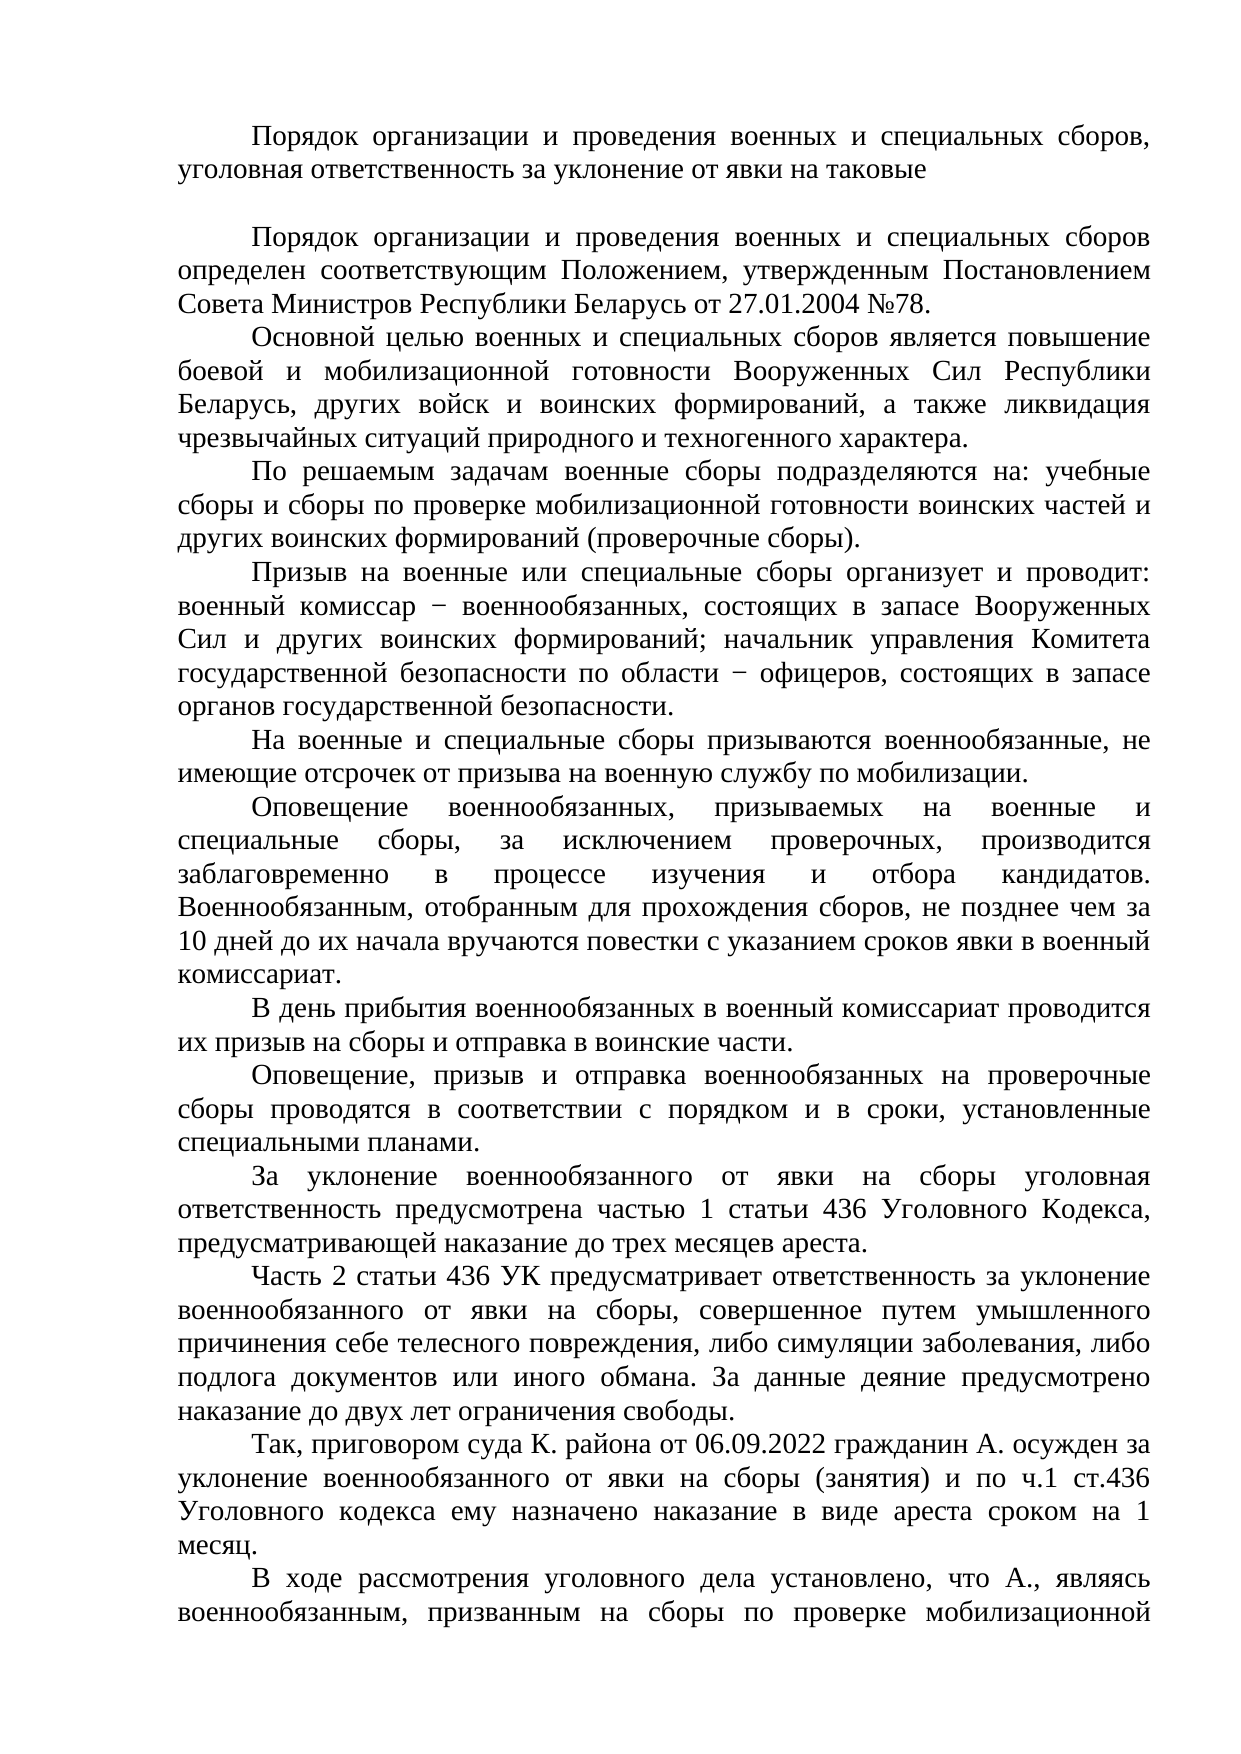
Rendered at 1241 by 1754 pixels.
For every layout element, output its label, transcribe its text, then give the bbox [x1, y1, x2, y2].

text По решаемым задачам военные сборы подразделяются на: учебные сборы и сборы по проверке мобилизационной готовности воинских частей и других воинских формирований (проверочные сборы). [177, 453, 1152, 554]
text Оповещение, призыв и отправка военнообязанных на проверочные сборы проводятся в соответствии с порядком и в сроки, установленные специальными планами. [177, 1057, 1152, 1158]
text Призыв на военные или специальные сборы организует и проводит: военный комиссар − военнообязанных, состоящих в запасе Вооруженных Сил и других воинских формирований; начальник управления Комитета государственной безопасности по области − офицеров, состоящих в запасе органов государственной безопасности. [177, 554, 1152, 722]
text На военные и специальные сборы призываются военнообязанные, не имеющие отсрочек от призыва на военную службу по мобилизации. [177, 722, 1152, 789]
text В день прибытия военнообязанных в военный комиссариат проводится их призыв на сборы и отправка в воинские части. [177, 990, 1152, 1057]
text Так, приговором суда К. района от 06.09.2022 гражданин А. осужден за уклонение военнообязанного от явки на сборы (занятия) и по ч.1 ст.436 Уголовного кодекса ему назначено наказание в виде ареста сроком на 1 месяц. [177, 1426, 1152, 1560]
text Порядок организации и проведения военных и специальных сборов, уголовная ответственность за уклонение от явки на таковые [177, 118, 1152, 185]
text Оповещение военнообязанных, призываемых на военные и специальные сборы, за исключением проверочных, производится заблаговременно в процессе изучения и отбора кандидатов. Военнообязанным, отобранным для прохождения сборов, не позднее чем за 10 дней до их начала вручаются повестки с указанием сроков явки в военный комиссариат. [177, 789, 1152, 990]
text За уклонение военнообязанного от явки на сборы уголовная ответственность предусмотрена частью 1 статьи 436 Уголовного Кодекса, предусматривающей наказание до трех месяцев ареста. [177, 1158, 1152, 1258]
text Основной целью военных и специальных сборов является повышение боевой и мобилизационной готовности Вооруженных Сил Республики Беларусь, других войск и воинских формирований, а также ликвидация чрезвычайных ситуаций природного и техногенного характера. [177, 319, 1152, 453]
text Часть 2 статьи 436 УК предусматривает ответственность за уклонение военнообязанного от явки на сборы, совершенное путем умышленного причинения себе телесного повреждения, либо симуляции заболевания, либо подлога документов или иного обмана. За данные деяние предусмотрено наказание до двух лет ограничения свободы. [177, 1258, 1152, 1426]
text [177, 1560, 1152, 1627]
text Порядок организации и проведения военных и специальных сборов определен соответствующим Положением, утвержденным Постановлением Совета Министров Республики Беларусь от 27.01.2004 №78. [177, 219, 1152, 319]
